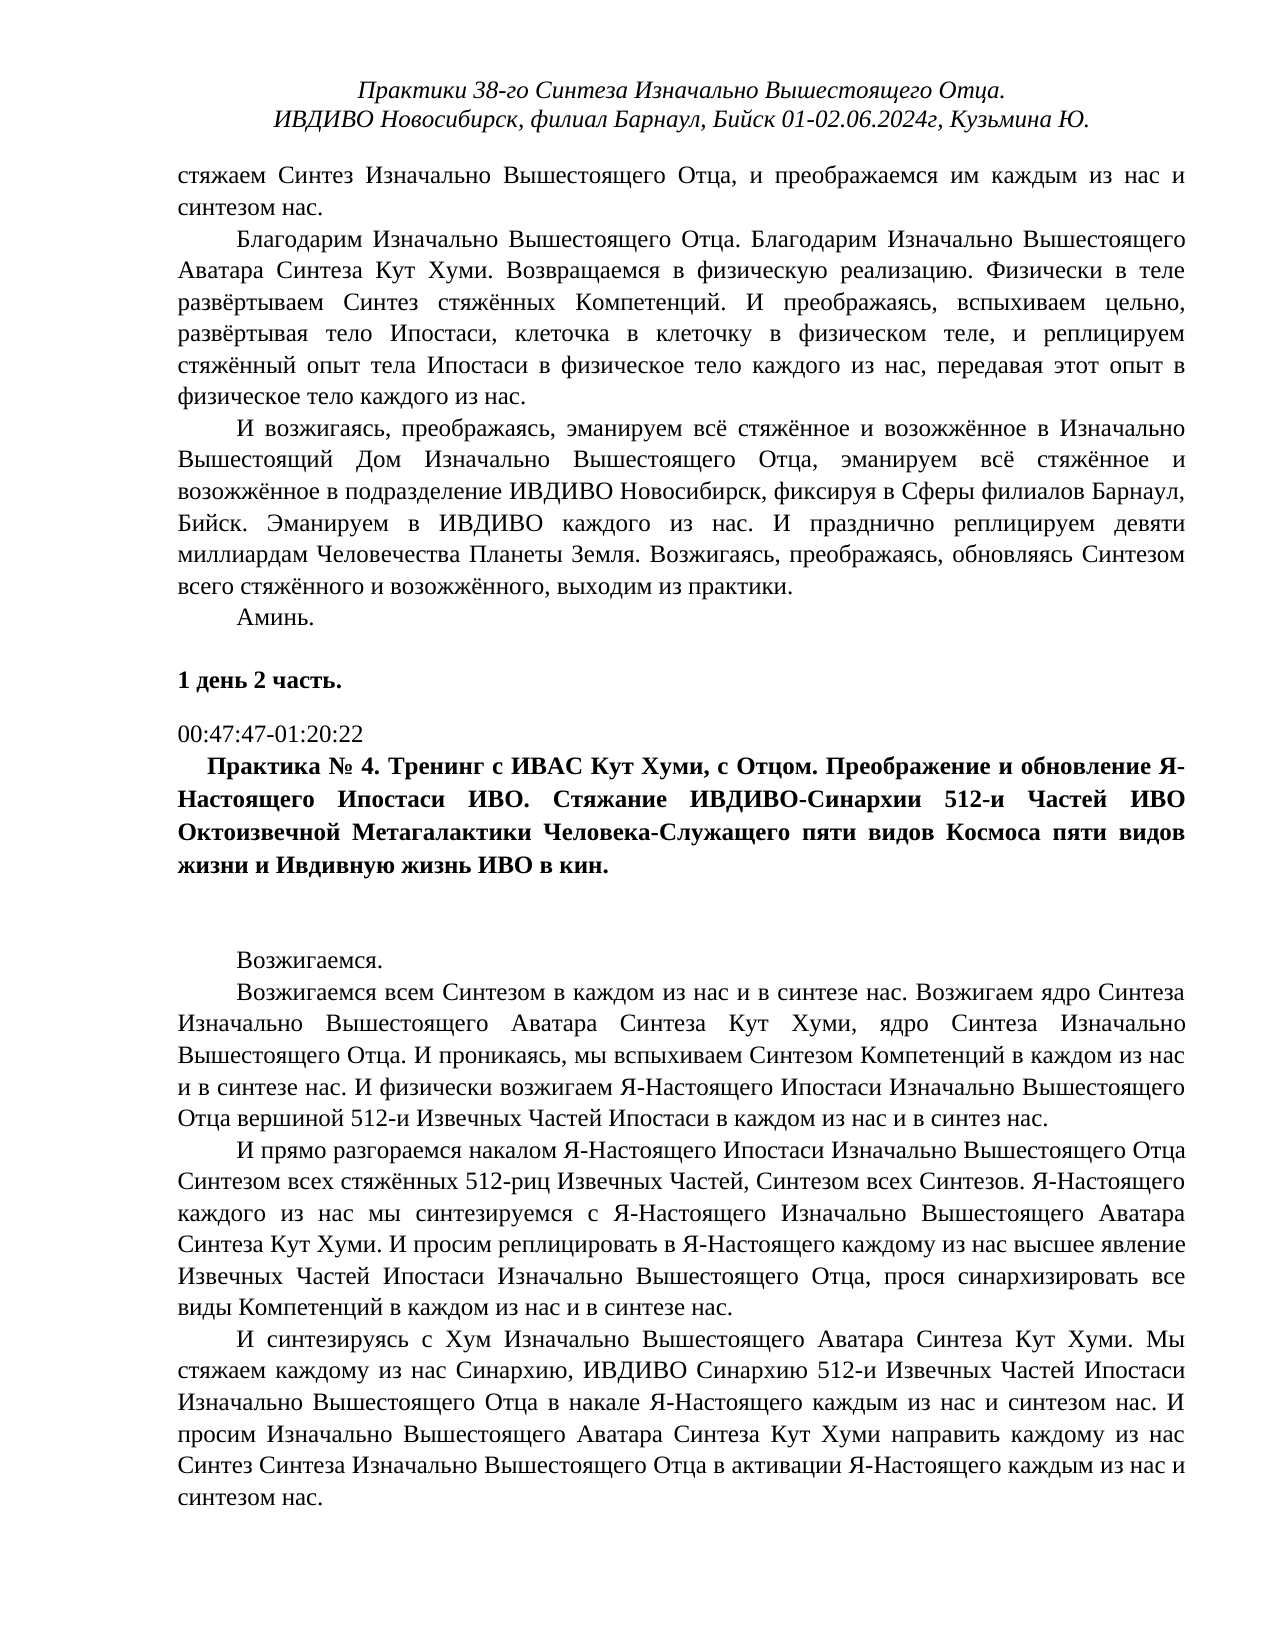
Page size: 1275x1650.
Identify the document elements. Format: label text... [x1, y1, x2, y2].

text 1 день 2 часть. [177, 666, 1186, 694]
text Возжигаемся. [177, 945, 1186, 974]
text Практика № 4. Тренинг с ИВАС Кут Хуми, с Отцом. Преображение и обновление Я-Настоящего Ипостаси ИВО. Стяжание ИВДИВО-Синархии 512-и Частей ИВО Октоизвечной Метагалактики Человека-Служащего пяти видов Космоса пяти видов жизни и Ивдивную жизнь ИВО в кин. [177, 751, 1186, 879]
text Возжигаемся всем Синтезом в каждом из нас и в синтезе нас. Возжигаем ядро Синтеза Изначально Вышестоящего Аватара Синтеза Кут Хуми, ядро Синтеза Изначально Вышестоящего Отца. И проникаясь, мы вспыхиваем Синтезом Компетенций в каждом из нас и в синтезе нас. И физически возжигаем Я-Настоящего Ипостаси Изначально Вышестоящего Отца вершиной 512-и Извечных Частей Ипостаси в каждом из нас и в синтез нас. [177, 977, 1186, 1132]
text И прямо разгораемся накалом Я-Настоящего Ипостаси Изначально Вышестоящего Отца Синтезом всех стяжённых 512-риц Извечных Частей, Синтезом всех Синтезов. Я-Настоящего каждого из нас мы синтезируемся с Я-Настоящего Изначально Вышестоящего Аватара Синтеза Кут Хуми. И просим реплицировать в Я-Настоящего каждому из нас высшее явление Извечных Частей Ипостаси Изначально Вышестоящего Отца, прося синархизировать все виды Компетенций в каждом из нас и в синтезе нас. [177, 1135, 1186, 1321]
text Аминь. [177, 602, 1186, 631]
text 00:47:47-01:20:22 [177, 719, 1186, 748]
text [177, 161, 1186, 221]
text И синтезируясь с Хум Изначально Вышестоящего Аватара Синтеза Кут Хуми. Мы стяжаем каждому из нас Синархию, ИВДИВО Синархию 512-и Извечных Частей Ипостаси Изначально Вышестоящего Отца в накале Я-Настоящего каждым из нас и синтезом нас. И просим Изначально Вышестоящего Аватара Синтеза Кут Хуми направить каждому из нас Синтез Синтеза Изначально Вышестоящего Отца в активации Я-Настоящего каждым из нас и синтезом нас. [177, 1324, 1186, 1511]
text И возжигаясь, преображаясь, эманируем всё стяжённое и возожжённое в Изначально Вышестоящий Дом Изначально Вышестоящего Отца, эманируем всё стяжённое и возожжённое в подразделение ИВДИВО Новосибирск, фиксируя в Сферы филиалов Барнаул, Бийск. Эманируем в ИВДИВО каждого из нас. И празднично реплицируем девяти миллиардам Человечества Планеты Земля. Возжигаясь, преображаясь, обновляясь Синтезом всего стяжённого и возожжённого, выходим из практики. [177, 413, 1186, 599]
text Благодарим Изначально Вышестоящего Отца. Благодарим Изначально Вышестоящего Аватара Синтеза Кут Хуми. Возвращаемся в физическую реализацию. Физически в теле развёртываем Синтез стяжённых Компетенций. И преображаясь, вспыхиваем цельно, развёртывая тело Ипостаси, клеточка в клеточку в физическом теле, и реплицируем стяжённый опыт тела Ипостаси в физическое тело каждого из нас, передавая этот опыт в физическое тело каждого из нас. [177, 224, 1186, 410]
